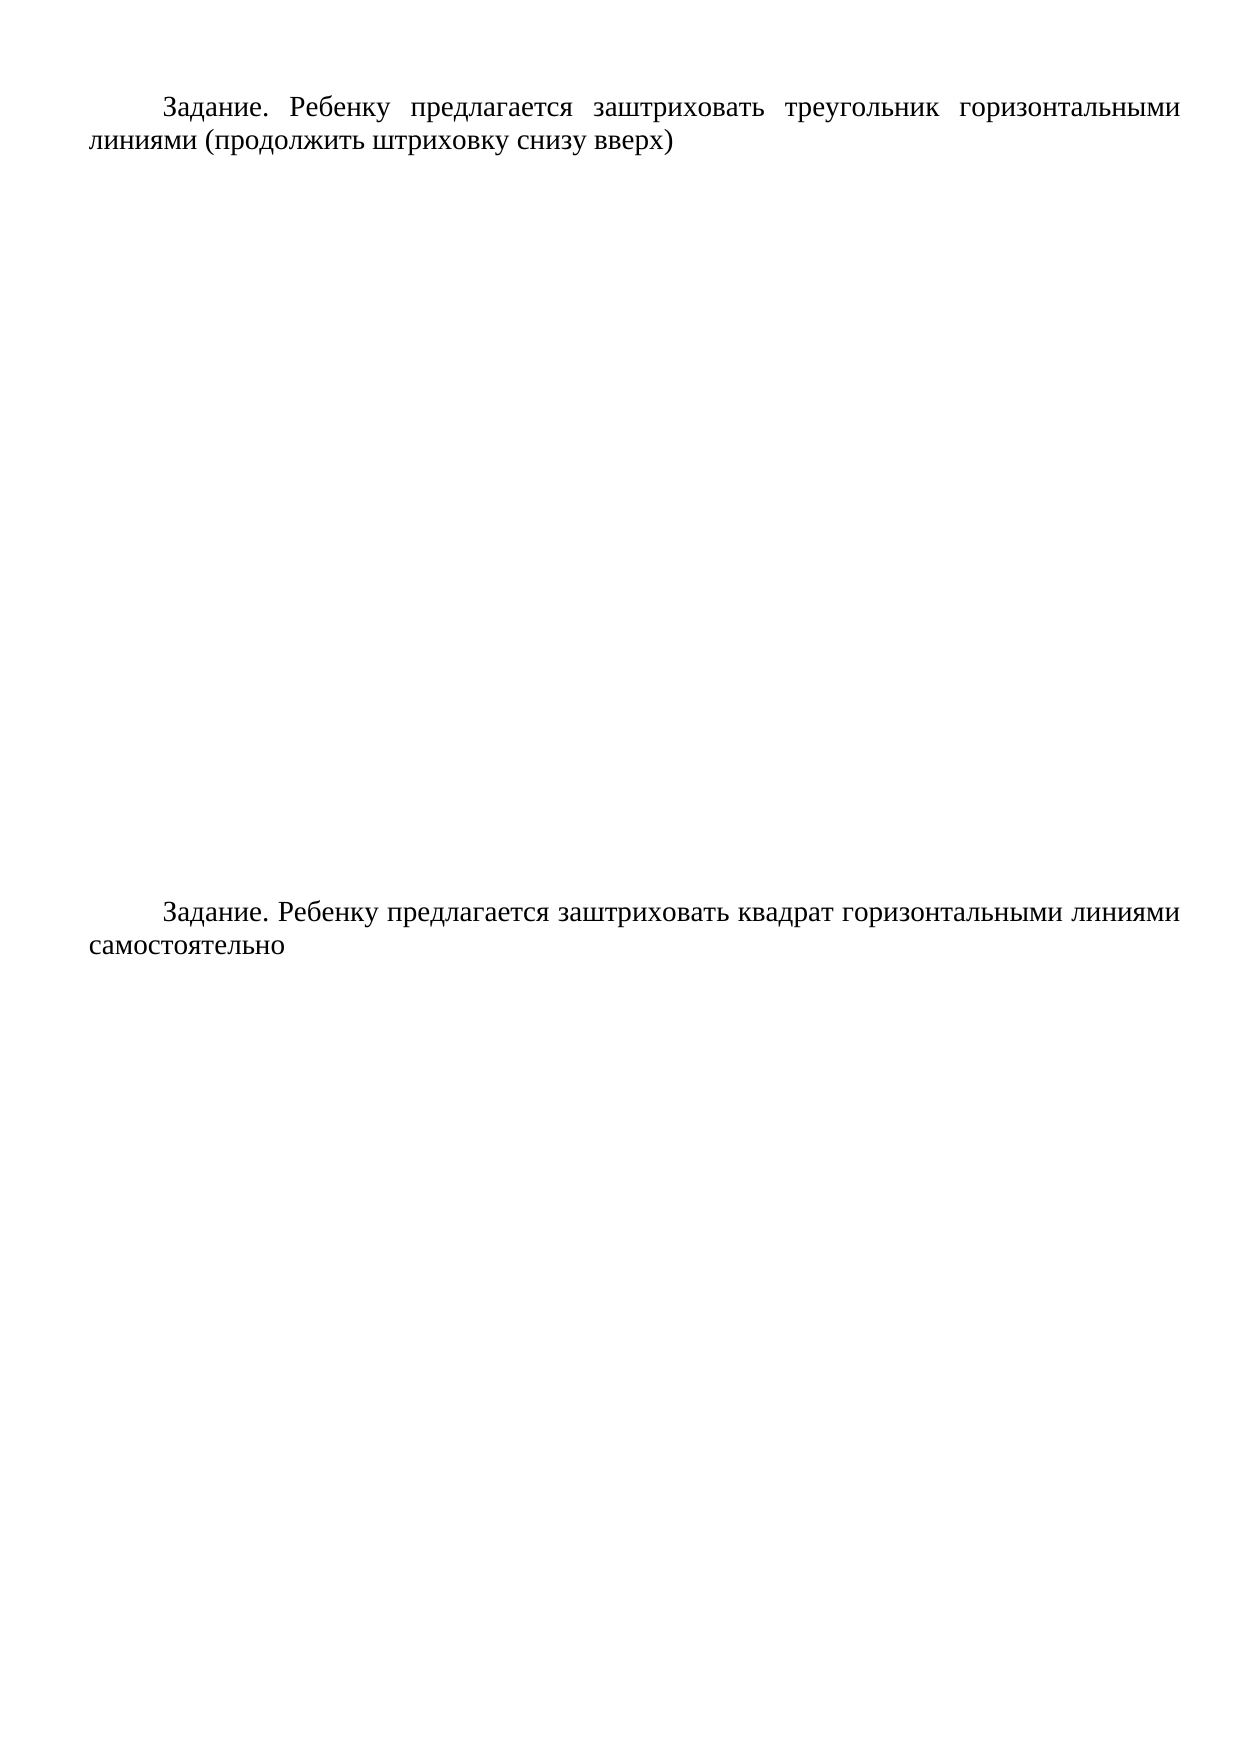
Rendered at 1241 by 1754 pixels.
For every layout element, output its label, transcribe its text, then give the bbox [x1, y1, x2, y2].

text Задание. Ребенку предлагается заштриховать треугольник горизонтальными линиями (продолжить штриховку снизу вверх) [89, 89, 1181, 156]
text Задание. Ребенку предлагается заштриховать квадрат горизонтальными линиями самостоятельно [89, 894, 1181, 961]
